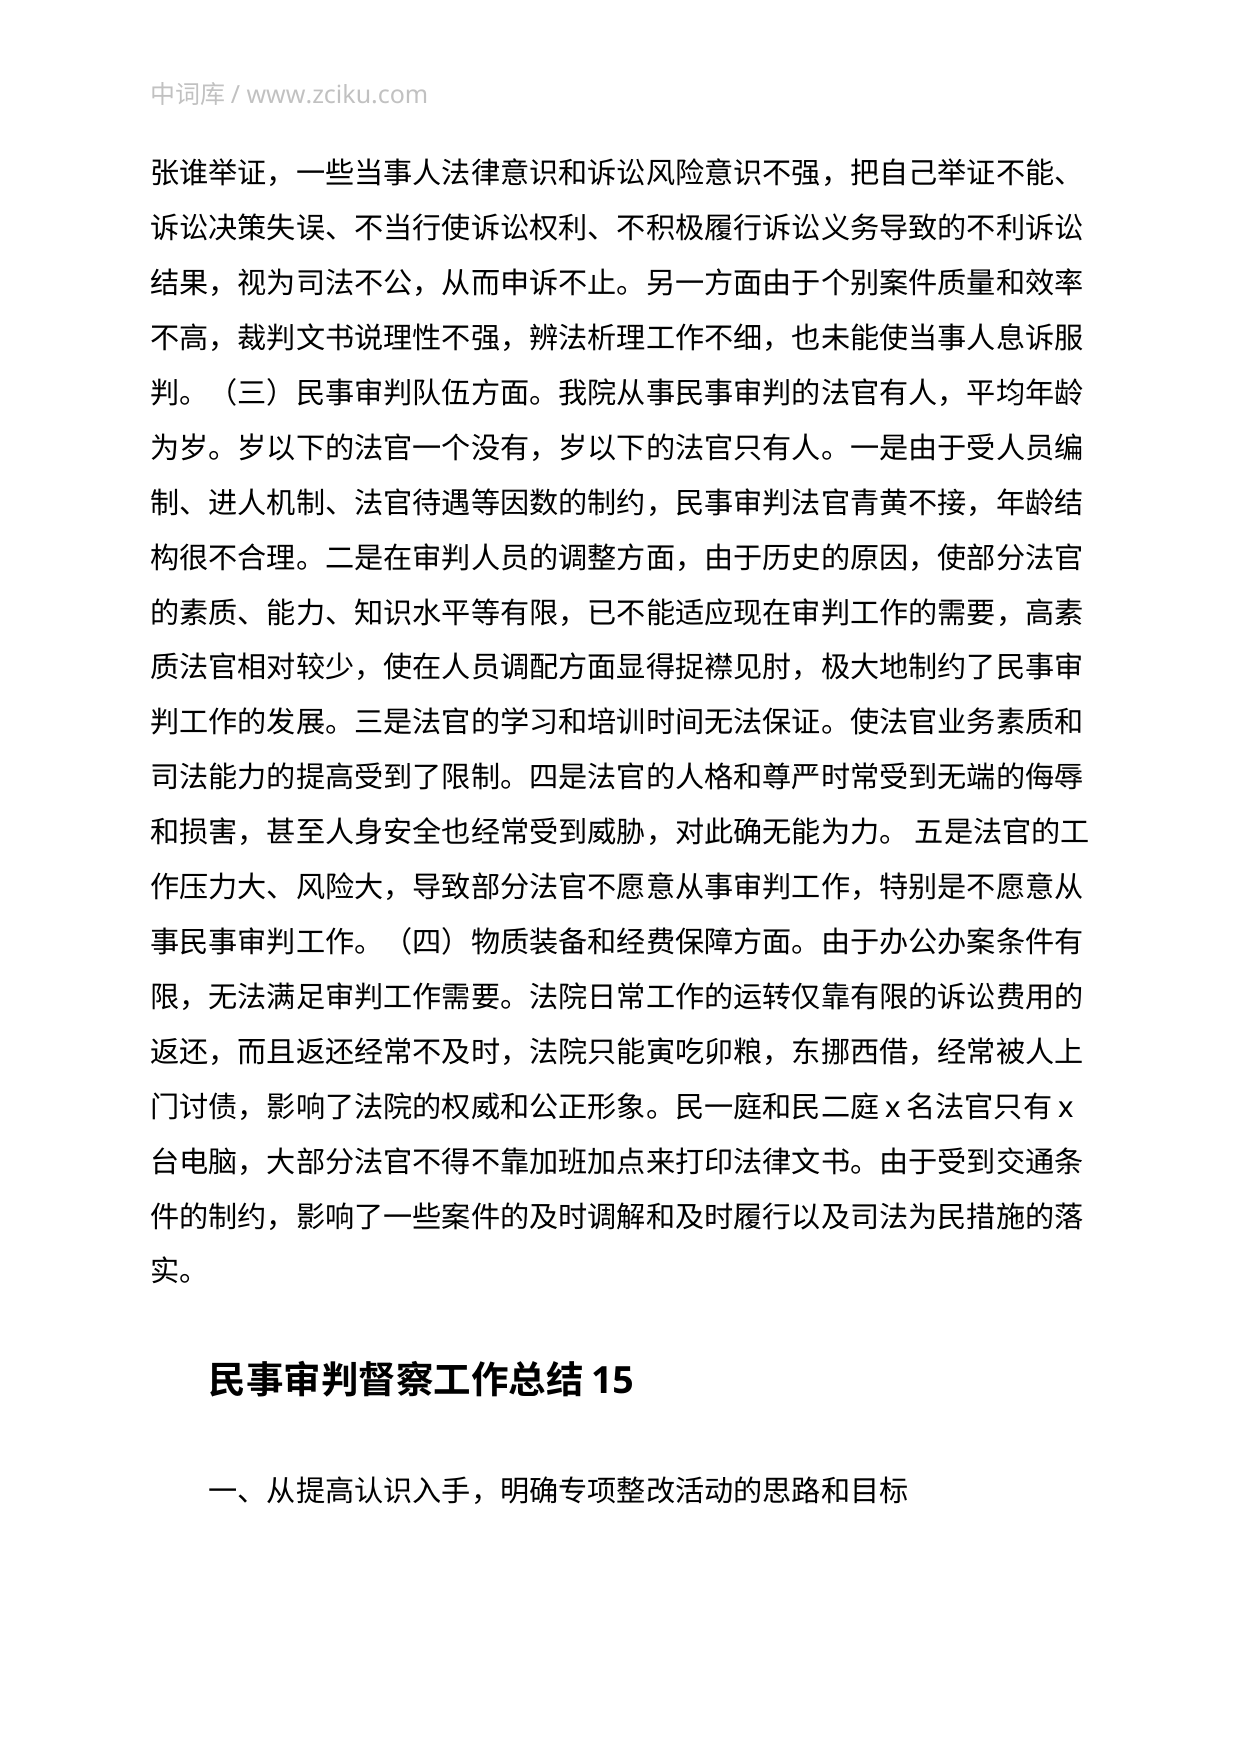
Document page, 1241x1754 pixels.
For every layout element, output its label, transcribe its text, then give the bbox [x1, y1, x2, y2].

text 一、从提高认识入手，明确专项整改活动的思路和目标 [150, 1467, 1090, 1510]
text 民事审判督察工作总结15 [150, 1350, 1090, 1404]
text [150, 150, 1090, 1290]
